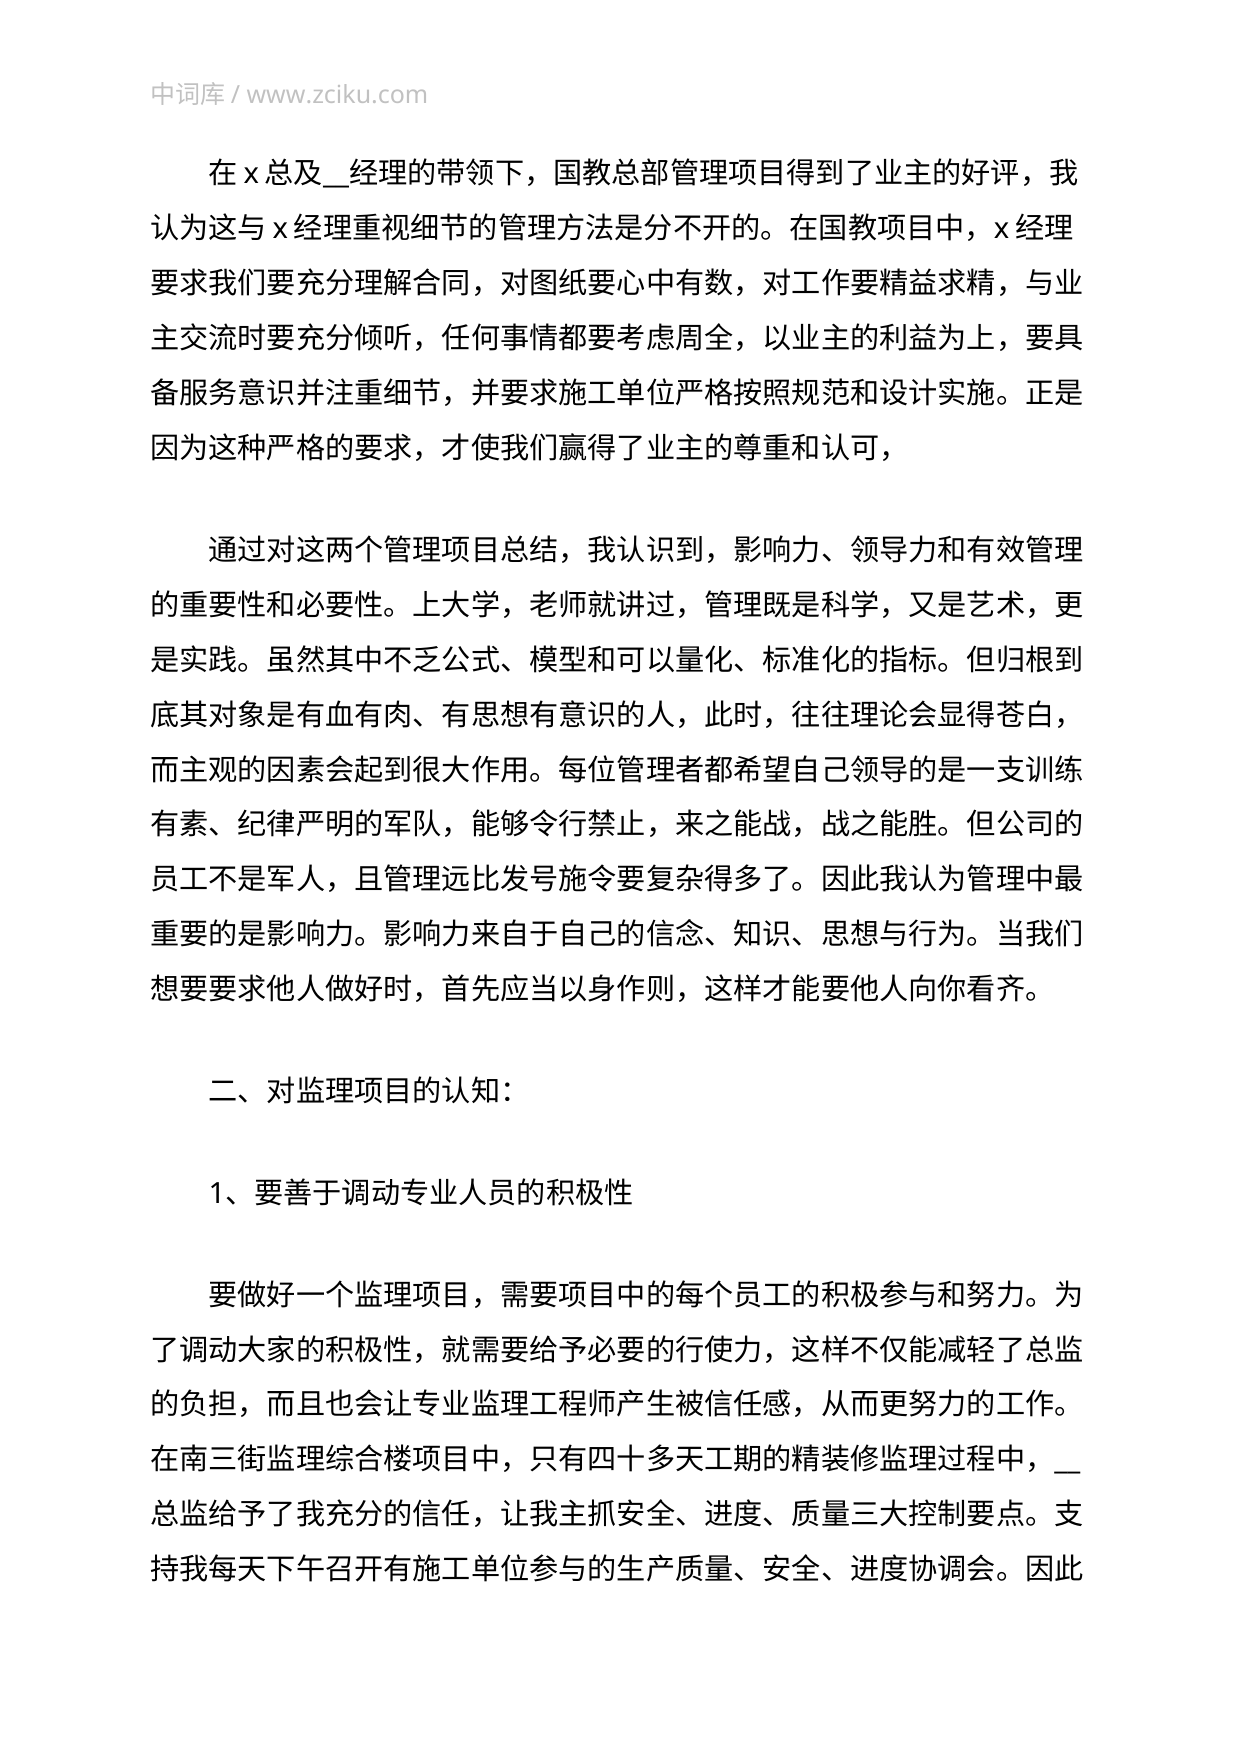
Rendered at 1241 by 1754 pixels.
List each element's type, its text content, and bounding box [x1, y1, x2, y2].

text 1、要善于调动专业人员的积极性 [150, 1169, 1090, 1212]
text 通过对这两个管理项目总结，我认识到，影响力、领导力和有效管理的重要性和必要性。上大学，老师就讲过，管理既是科学，又是艺术，更是实践。虽然其中不乏公式、模型和可以量化、标准化的指标。但归根到底其对象是有血有肉、有思想有意识的人，此时，往往理论会显得苍白，而主观的因素会起到很大作用。每位管理者都希望自己领导的是一支训练有素、纪律严明的军队，能够令行禁止，来之能战，战之能胜。但公司的员工不是军人，且管理远比发号施令要复杂得多了。因此我认为管理中最重要的是影响力。影响力来自于自己的信念、知识、思想与行为。当我们想要要求他人做好时，首先应当以身作则，这样才能要他人向你看齐。 [150, 526, 1090, 1008]
text 二、对监理项目的认知： [150, 1067, 1090, 1110]
text 在x总及__经理的带领下，国教总部管理项目得到了业主的好评，我认为这与x经理重视细节的管理方法是分不开的。在国教项目中，x经理要求我们要充分理解合同，对图纸要心中有数，对工作要精益求精，与业主交流时要充分倾听，任何事情都要考虑周全，以业主的利益为上，要具备服务意识并注重细节，并要求施工单位严格按照规范和设计实施。正是因为这种严格的要求，才使我们赢得了业主的尊重和认可， [150, 150, 1090, 467]
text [150, 1271, 1090, 1588]
